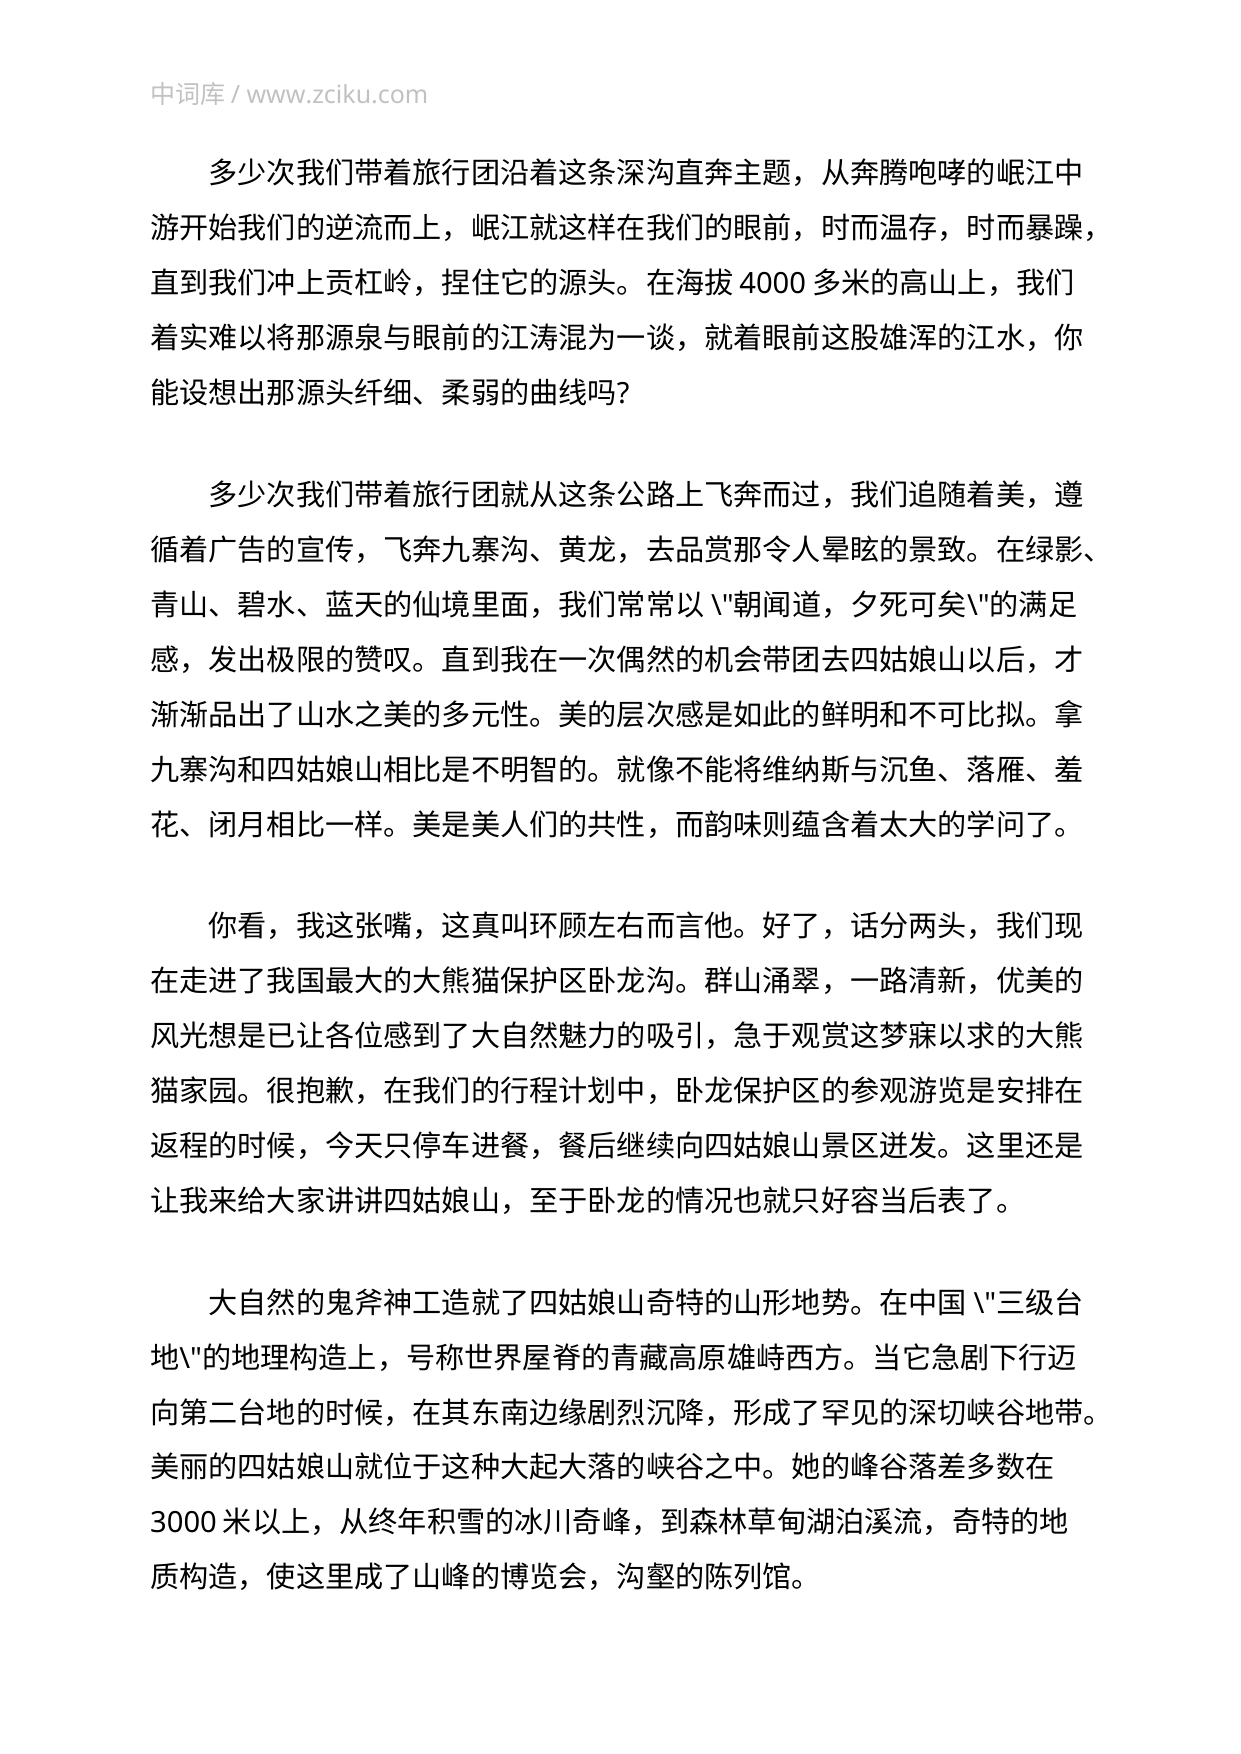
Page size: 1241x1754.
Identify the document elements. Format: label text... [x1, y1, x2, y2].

text 多少次我们带着旅行团沿着这条深沟直奔主题，从奔腾咆哮的岷江中游开始我们的逆流而上，岷江就这样在我们的眼前，时而温存，时而暴躁，直到我们冲上贡杠岭，捏住它的源头。在海拔4000多米的高山上，我们着实难以将那源泉与眼前的江涛混为一谈，就着眼前这股雄浑的江水，你能设想出那源头纤细、柔弱的曲线吗? [150, 150, 1090, 412]
text 大自然的鬼斧神工造就了四姑娘山奇特的山形地势。在中国 \"三级台地\"的地理构造上，号称世界屋脊的青藏高原雄峙西方。当它急剧下行迈向第二台地的时候，在其东南边缘剧烈沉降，形成了罕见的深切峡谷地带。美丽的四姑娘山就位于这种大起大落的峡谷之中。她的峰谷落差多数在3000米以上，从终年积雪的冰川奇峰，到森林草甸湖泊溪流，奇特的地质构造，使这里成了山峰的博览会，沟壑的陈列馆。 [150, 1279, 1090, 1596]
text 多少次我们带着旅行团就从这条公路上飞奔而过，我们追随着美，遵循着广告的宣传，飞奔九寨沟、黄龙，去品赏那令人晕眩的景致。在绿影、青山、碧水、蓝天的仙境里面，我们常常以 \"朝闻道，夕死可矣\"的满足感，发出极限的赞叹。直到我在一次偶然的机会带团去四姑娘山以后，才渐渐品出了山水之美的多元性。美的层次感是如此的鲜明和不可比拟。拿九寨沟和四姑娘山相比是不明智的。就像不能将维纳斯与沉鱼、落雁、羞花、闭月相比一样。美是美人们的共性，而韵味则蕴含着太大的学问了。 [150, 472, 1090, 843]
text 你看，我这张嘴，这真叫环顾左右而言他。好了，话分两头，我们现在走进了我国最大的大熊猫保护区卧龙沟。群山涌翠，一路清新，优美的风光想是已让各位感到了大自然魅力的吸引，急于观赏这梦寐以求的大熊猫家园。很抱歉，在我们的行程计划中，卧龙保护区的参观游览是安排在返程的时候，今天只停车进餐，餐后继续向四姑娘山景区迸发。这里还是让我来给大家讲讲四姑娘山，至于卧龙的情况也就只好容当后表了。 [150, 903, 1090, 1220]
